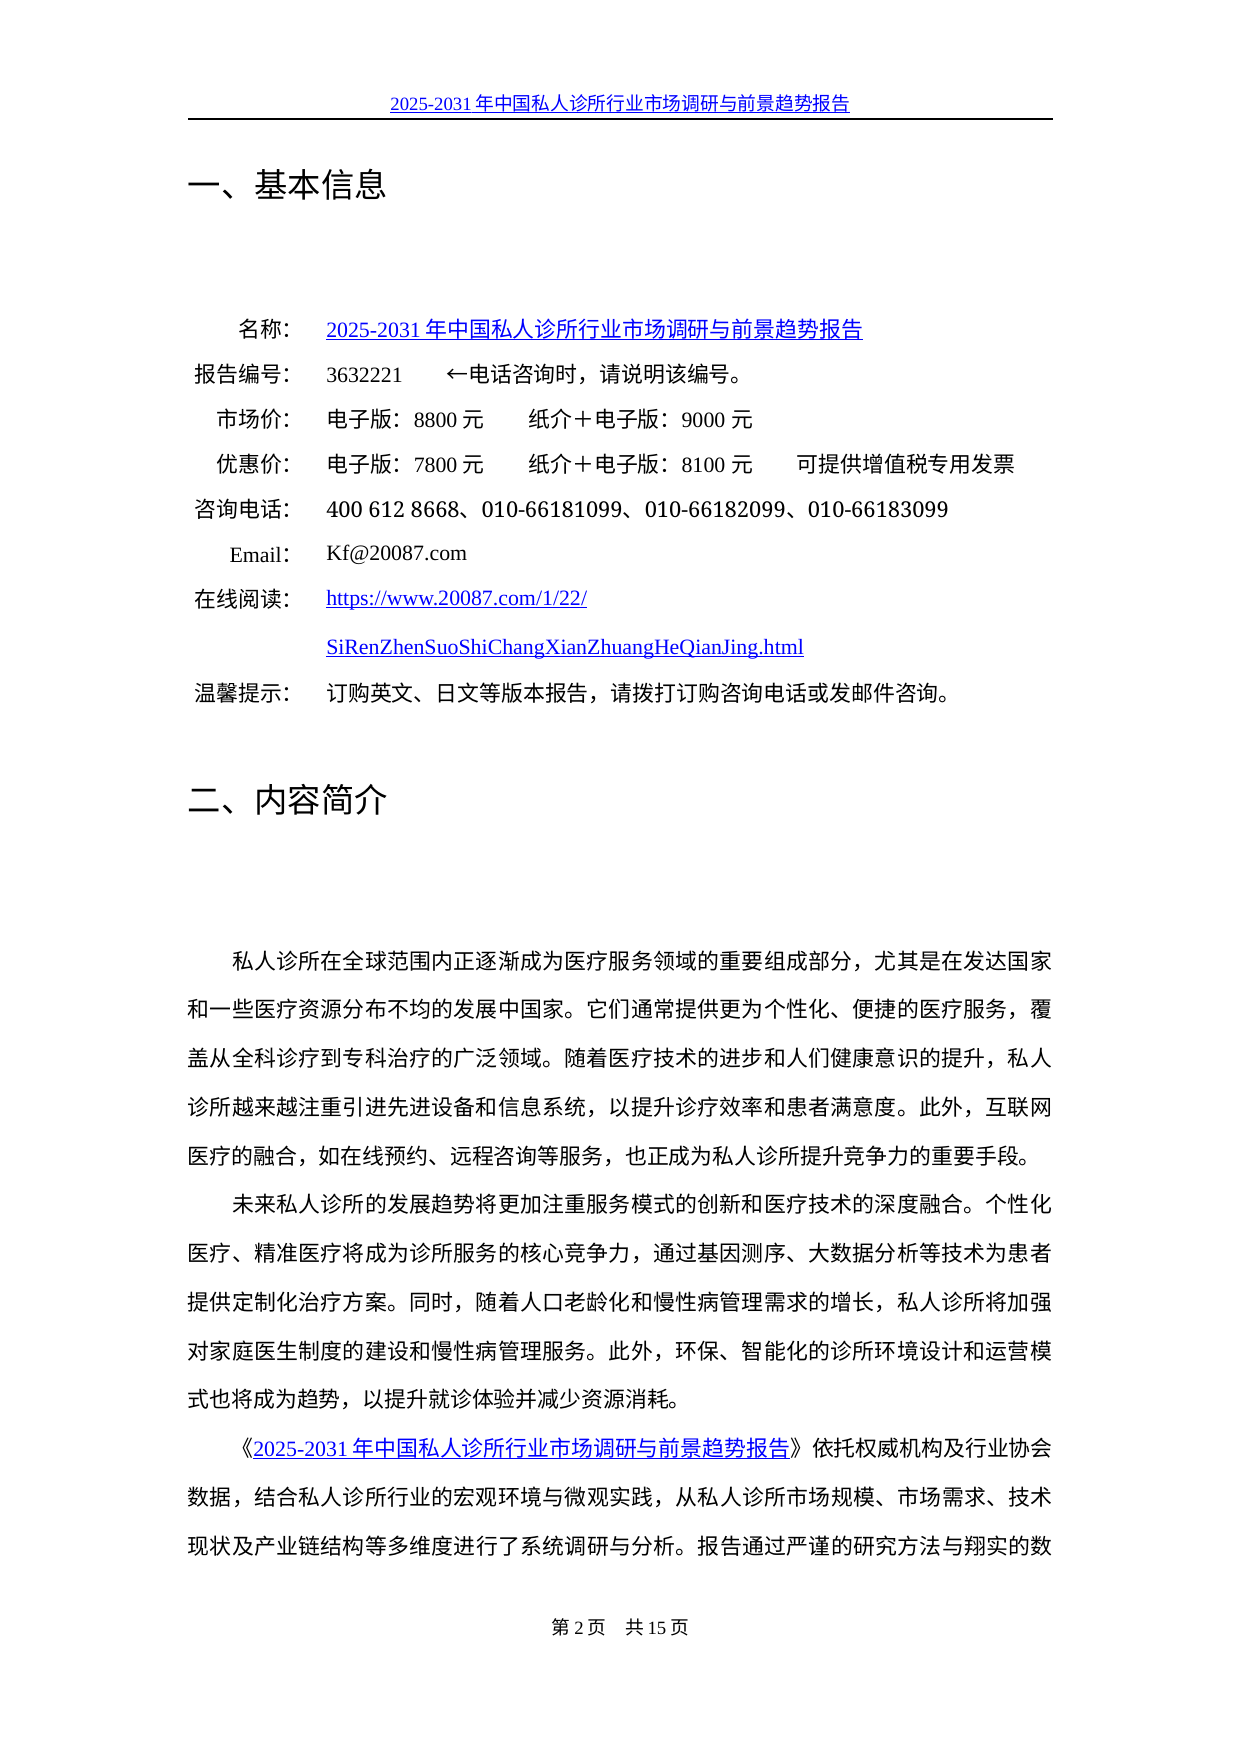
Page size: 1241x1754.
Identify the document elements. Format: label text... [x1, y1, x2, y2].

table_cell 市场价： [167, 402, 315, 447]
table_cell 咨询电话： [167, 492, 315, 537]
table_cell 优惠价： [167, 447, 315, 492]
table_cell 电子版：8800 元 纸介＋电子版：9000 元 [315, 402, 1073, 447]
table_cell 400 612 8668、010-66181099、010-66182099、010-66183099 [315, 492, 1073, 537]
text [187, 943, 1053, 1561]
table_cell 电子版：7800 元 纸介＋电子版：8100 元 可提供增值税专用发票 [315, 447, 1073, 492]
title 一、基本信息 [187, 150, 1053, 215]
table_cell 3632221 ←电话咨询时，请说明该编号。 [315, 357, 1073, 402]
table_cell 在线阅读： [167, 582, 315, 675]
table_cell 报告编号： [167, 357, 315, 402]
table_cell 订购英文、日文等版本报告，请拨打订购咨询电话或发邮件咨询。 [315, 675, 1073, 720]
table_cell [315, 582, 1073, 675]
table_cell Kf@20087.com [315, 537, 1073, 582]
table_cell 温馨提示： [167, 675, 315, 720]
title 二、内容简介 [187, 766, 1053, 831]
table_header 2025-2031年中国私人诊所行业市场调研与前景趋势报告 [315, 312, 1073, 357]
table_cell Email： [167, 537, 315, 582]
table_header 名称： [167, 312, 315, 357]
